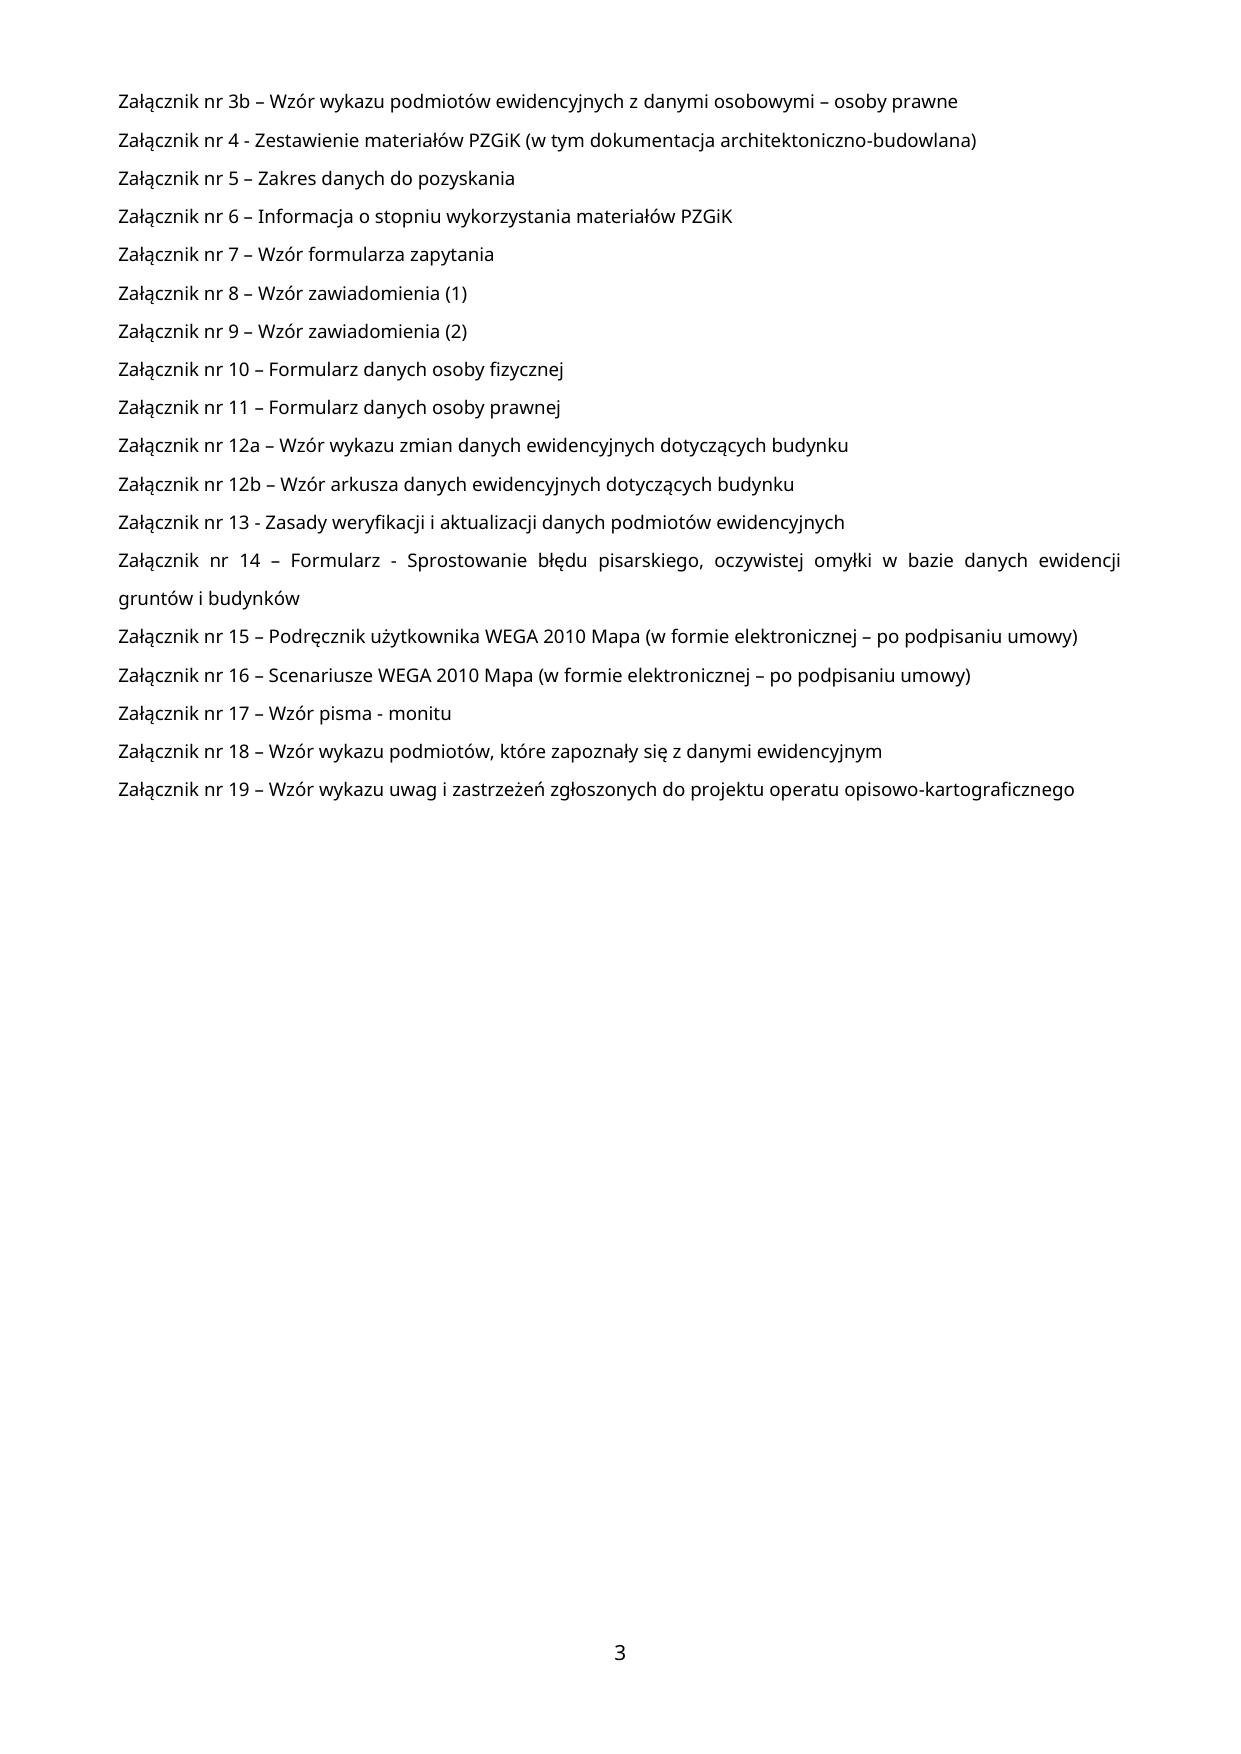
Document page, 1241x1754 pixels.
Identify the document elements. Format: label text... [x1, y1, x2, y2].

text Załącznik nr 14 – Formularz - Sprostowanie błędu pisarskiego, oczywistej omyłki w bazie danych ewidencji gruntów i budynków [118, 547, 1122, 611]
text Załącznik nr 19 – Wzór wykazu uwag i zastrzeżeń zgłoszonych do projektu operatu opisowo-kartograficznego [118, 777, 1122, 802]
text Załącznik nr 10 – Formularz danych osoby fizycznej [118, 356, 1122, 382]
text Załącznik nr 11 – Formularz danych osoby prawnej [118, 394, 1122, 420]
text Załącznik nr 9 – Wzór zawiadomienia (2) [118, 318, 1122, 343]
text Załącznik nr 8 – Wzór zawiadomienia (1) [118, 280, 1122, 305]
text Załącznik nr 12b – Wzór arkusza danych ewidencyjnych dotyczących budynku [118, 471, 1122, 496]
text Załącznik nr 16 – Scenariusze WEGA 2010 Mapa (w formie elektronicznej – po podpisaniu umowy) [118, 662, 1122, 688]
text Załącznik nr 12a – Wzór wykazu zmian danych ewidencyjnych dotyczących budynku [118, 433, 1122, 458]
text Załącznik nr 17 – Wzór pisma - monitu [118, 700, 1122, 726]
text Załącznik nr 6 – Informacja o stopniu wykorzystania materiałów PZGiK [118, 203, 1122, 229]
text Załącznik nr 13 - Zasady weryfikacji i aktualizacji danych podmiotów ewidencyjnych [118, 509, 1122, 535]
text Załącznik nr 18 – Wzór wykazu podmiotów, które zapoznały się z danymi ewidencyjnym [118, 738, 1122, 764]
text Załącznik nr 4 - Zestawienie materiałów PZGiK (w tym dokumentacja architektoniczno-budowlana) [118, 127, 1122, 152]
text Załącznik nr 3b – Wzór wykazu podmiotów ewidencyjnych z danymi osobowymi – osoby prawne [118, 89, 1122, 114]
text Załącznik nr 7 – Wzór formularza zapytania [118, 242, 1122, 267]
text Załącznik nr 15 – Podręcznik użytkownika WEGA 2010 Mapa (w formie elektronicznej – po podpisaniu umowy) [118, 624, 1122, 649]
text Załącznik nr 5 – Zakres danych do pozyskania [118, 165, 1122, 191]
